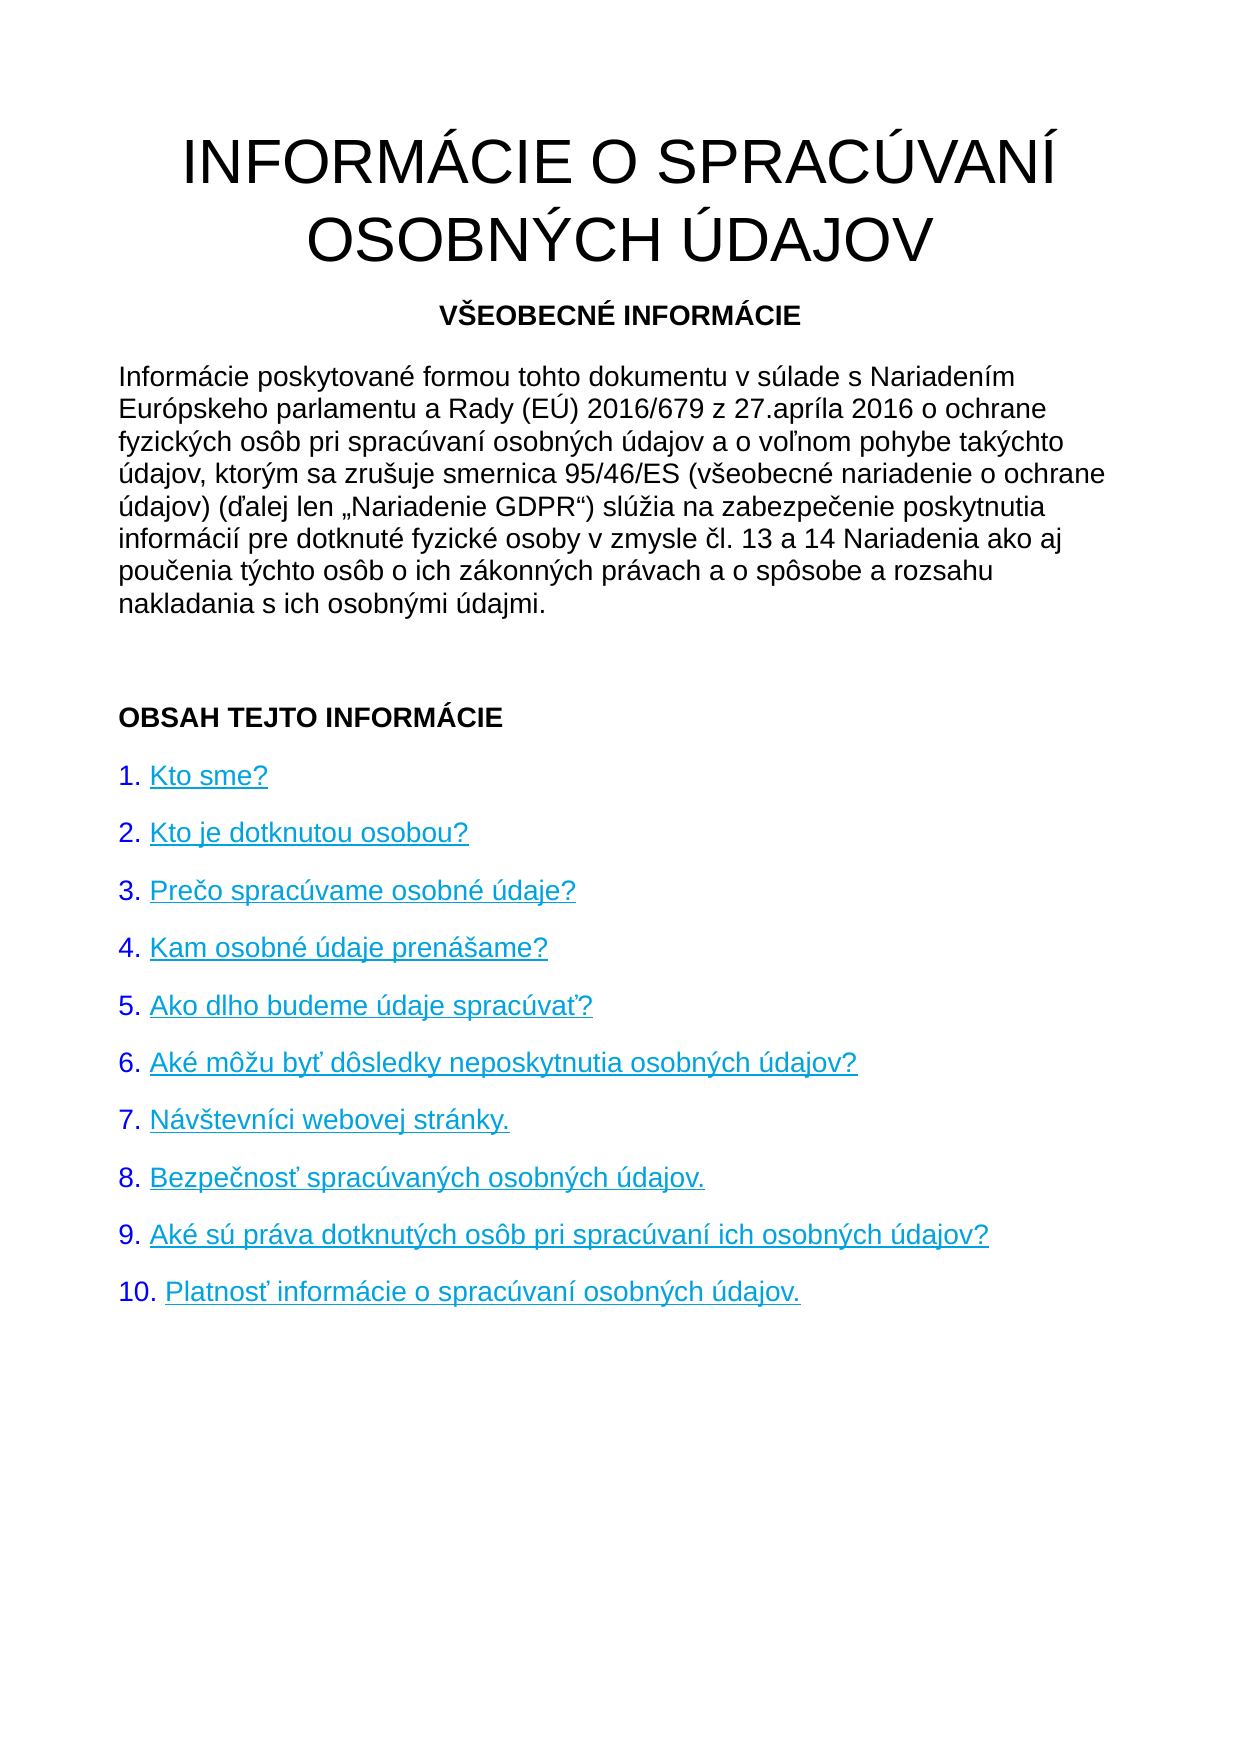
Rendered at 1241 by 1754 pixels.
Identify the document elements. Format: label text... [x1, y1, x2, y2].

text OBSAH TEJTO INFORMÁCIE [118, 701, 1122, 734]
text 6. Aké môžu byť dôsledky neposkytnutia osobných údajov? [118, 1046, 1122, 1078]
text 5. Ako dlho budeme údaje spracúvať? [118, 988, 1122, 1021]
text 10. Platnosť informácie o spracúvaní osobných údajov. [118, 1275, 1122, 1308]
text 3. Prečo spracúvame osobné údaje? [118, 874, 1122, 906]
text 9. Aké sú práva dotknutých osôb pri spracúvaní ich osobných údajov? [118, 1218, 1122, 1250]
text Informácie poskytované formou tohto dokumentu v súlade s Nariadením Európskeho parlamentu a Rady (EÚ) 2016/679 z 27.apríla 2016 o ochrane fyzických osôb pri spracúvaní osobných údajov a o voľnom pohybe takýchto údajov, ktorým sa zrušuje smernica 95/46/ES (všeobecné nariadenie o ochrane údajov) (ďalej len „Nariadenie GDPR“) slúžia na zabezpečenie poskytnutia informácií pre dotknuté fyzické osoby v zmysle čl. 13 a 14 Nariadenia ako aj poučenia týchto osôb o ich zákonných právach a o spôsobe a rozsahu nakladania s ich osobnými údajmi. [118, 360, 1122, 619]
text 1. Kto sme? [118, 759, 1122, 791]
text VŠEOBECNÉ INFORMÁCIE [118, 299, 1122, 332]
text 8. Bezpečnosť spracúvaných osobných údajov. [118, 1161, 1122, 1193]
text 2. Kto je dotknutou osobou? [118, 816, 1122, 849]
text 4. Kam osobné údaje prenášame? [118, 931, 1122, 963]
text INFORMÁCIE O SPRACÚVANÍ OSOBNÝCH ÚDAJOV [118, 118, 1122, 274]
text 7. Návštevníci webovej stránky. [118, 1103, 1122, 1136]
